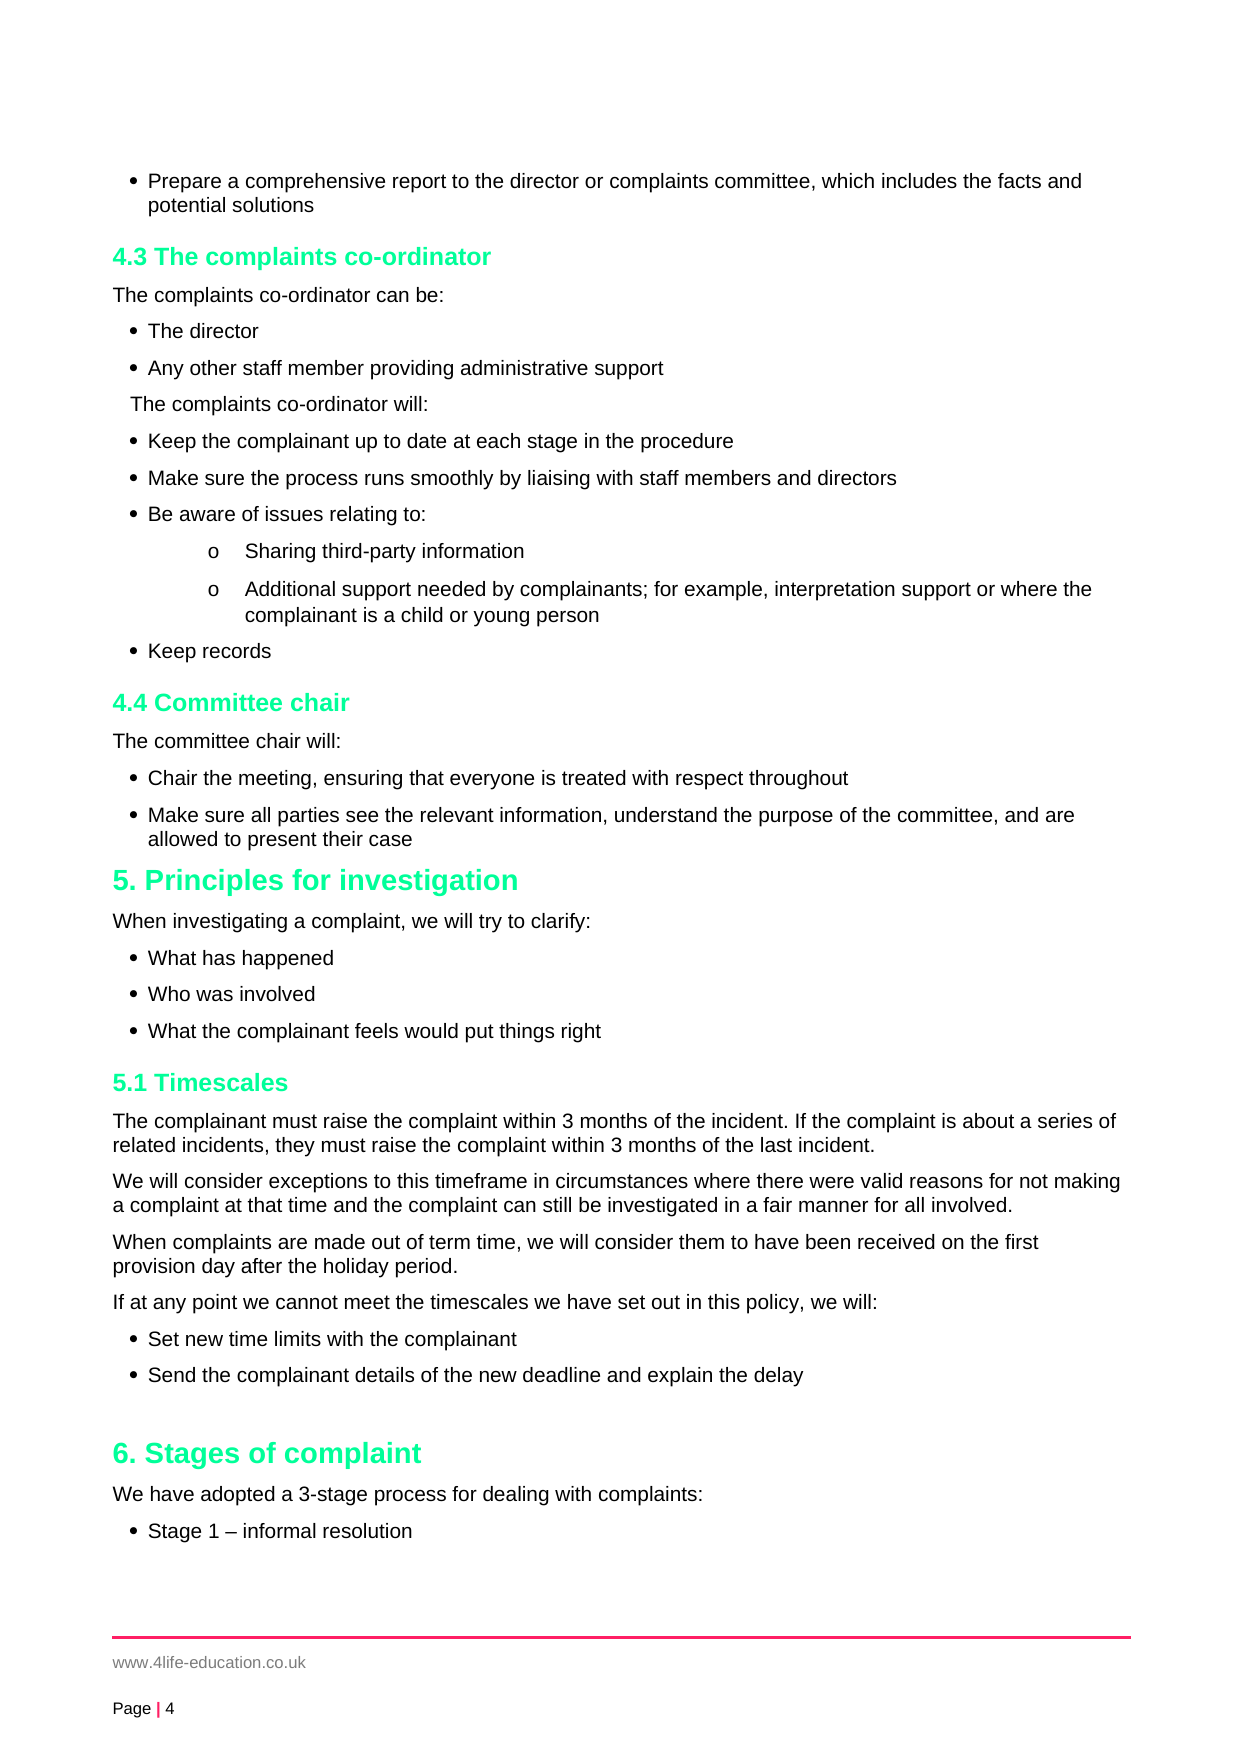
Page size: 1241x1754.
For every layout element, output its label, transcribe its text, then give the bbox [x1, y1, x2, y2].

subtitle 6. Stages of complaint [112, 1436, 1128, 1470]
text We have adopted a 3-stage process for dealing with complaints: [112, 1482, 1128, 1506]
list Any other staff member providing administrative support [130, 356, 1128, 380]
list Chair the meeting, ensuring that everyone is treated with respect throughout [130, 766, 1128, 790]
list Make sure the process runs smoothly by liaising with staff members and directors [130, 465, 1128, 489]
list Keep the complainant up to date at each stage in the procedure [130, 429, 1128, 453]
list Keep records [130, 639, 1128, 663]
list What has happened [130, 945, 1128, 969]
text The complainant must raise the complaint within 3 months of the incident. If the complaint is about a series of related incidents, they must raise the complaint within 3 months of the last incident. [112, 1109, 1128, 1157]
text The complaints co-ordinator will: [130, 392, 1128, 416]
list Sharing third-party information [207, 538, 1128, 564]
list Who was involved [130, 982, 1128, 1006]
text The complaints co-ordinator can be: [112, 283, 1128, 307]
list Additional support needed by complainants; for example, interpretation support or where the complainant is a child or young person [207, 577, 1128, 627]
text 4.4 Committee chair [112, 688, 1128, 717]
text The committee chair will: [112, 729, 1128, 753]
text If at any point we cannot meet the timescales we have set out in this policy, we will: [112, 1290, 1128, 1314]
list Stage 1 – informal resolution [130, 1519, 1128, 1543]
text 4.3 The complaints co-ordinator [112, 241, 1128, 270]
text We will consider exceptions to this timeframe in circumstances where there were valid reasons for not making a complaint at that time and the complaint can still be investigated in a fair manner for all involved. [112, 1169, 1128, 1217]
list Make sure all parties see the relevant information, understand the purpose of the committee, and are allowed to present their case [130, 802, 1128, 850]
list The director [130, 319, 1128, 343]
subtitle 5. Principles for investigation [112, 863, 1128, 896]
list Be aware of issues relating to: [130, 502, 1128, 526]
text 5.1 Timescales [112, 1068, 1128, 1096]
list Prepare a comprehensive report to the director or complaints committee, which includes the facts and potential solutions [130, 168, 1128, 216]
list Send the complainant details of the new deadline and explain the delay [130, 1363, 1128, 1387]
text When investigating a complaint, we will try to clarify: [112, 909, 1128, 933]
text When complaints are made out of term time, we will consider them to have been received on the first provision day after the holiday period. [112, 1230, 1128, 1278]
list What the complainant feels would put things right [130, 1018, 1128, 1043]
list Set new time limits with the complainant [130, 1327, 1128, 1351]
